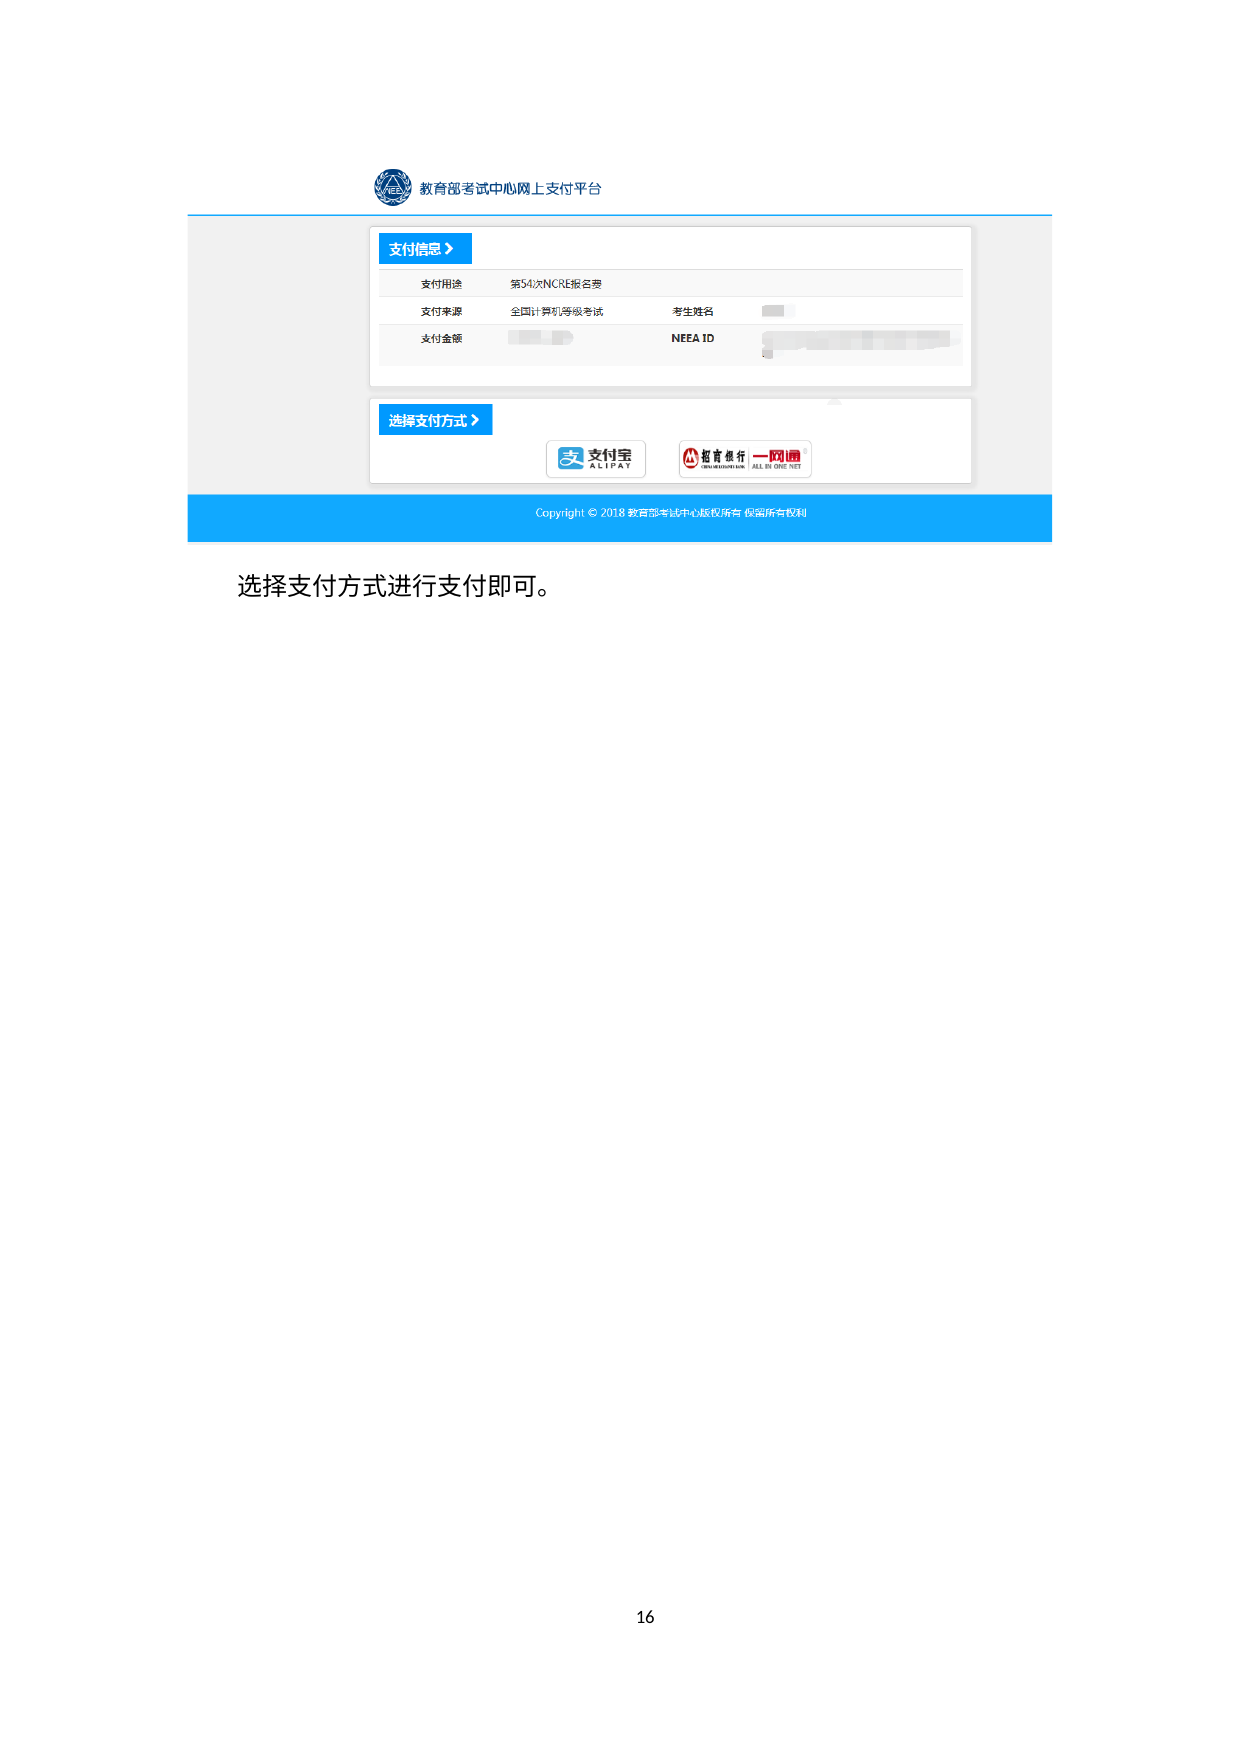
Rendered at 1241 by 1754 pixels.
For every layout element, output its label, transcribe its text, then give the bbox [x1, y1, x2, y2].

picture [187, 162, 1053, 545]
text 选择支付方式进行支付即可。 [187, 552, 1053, 617]
